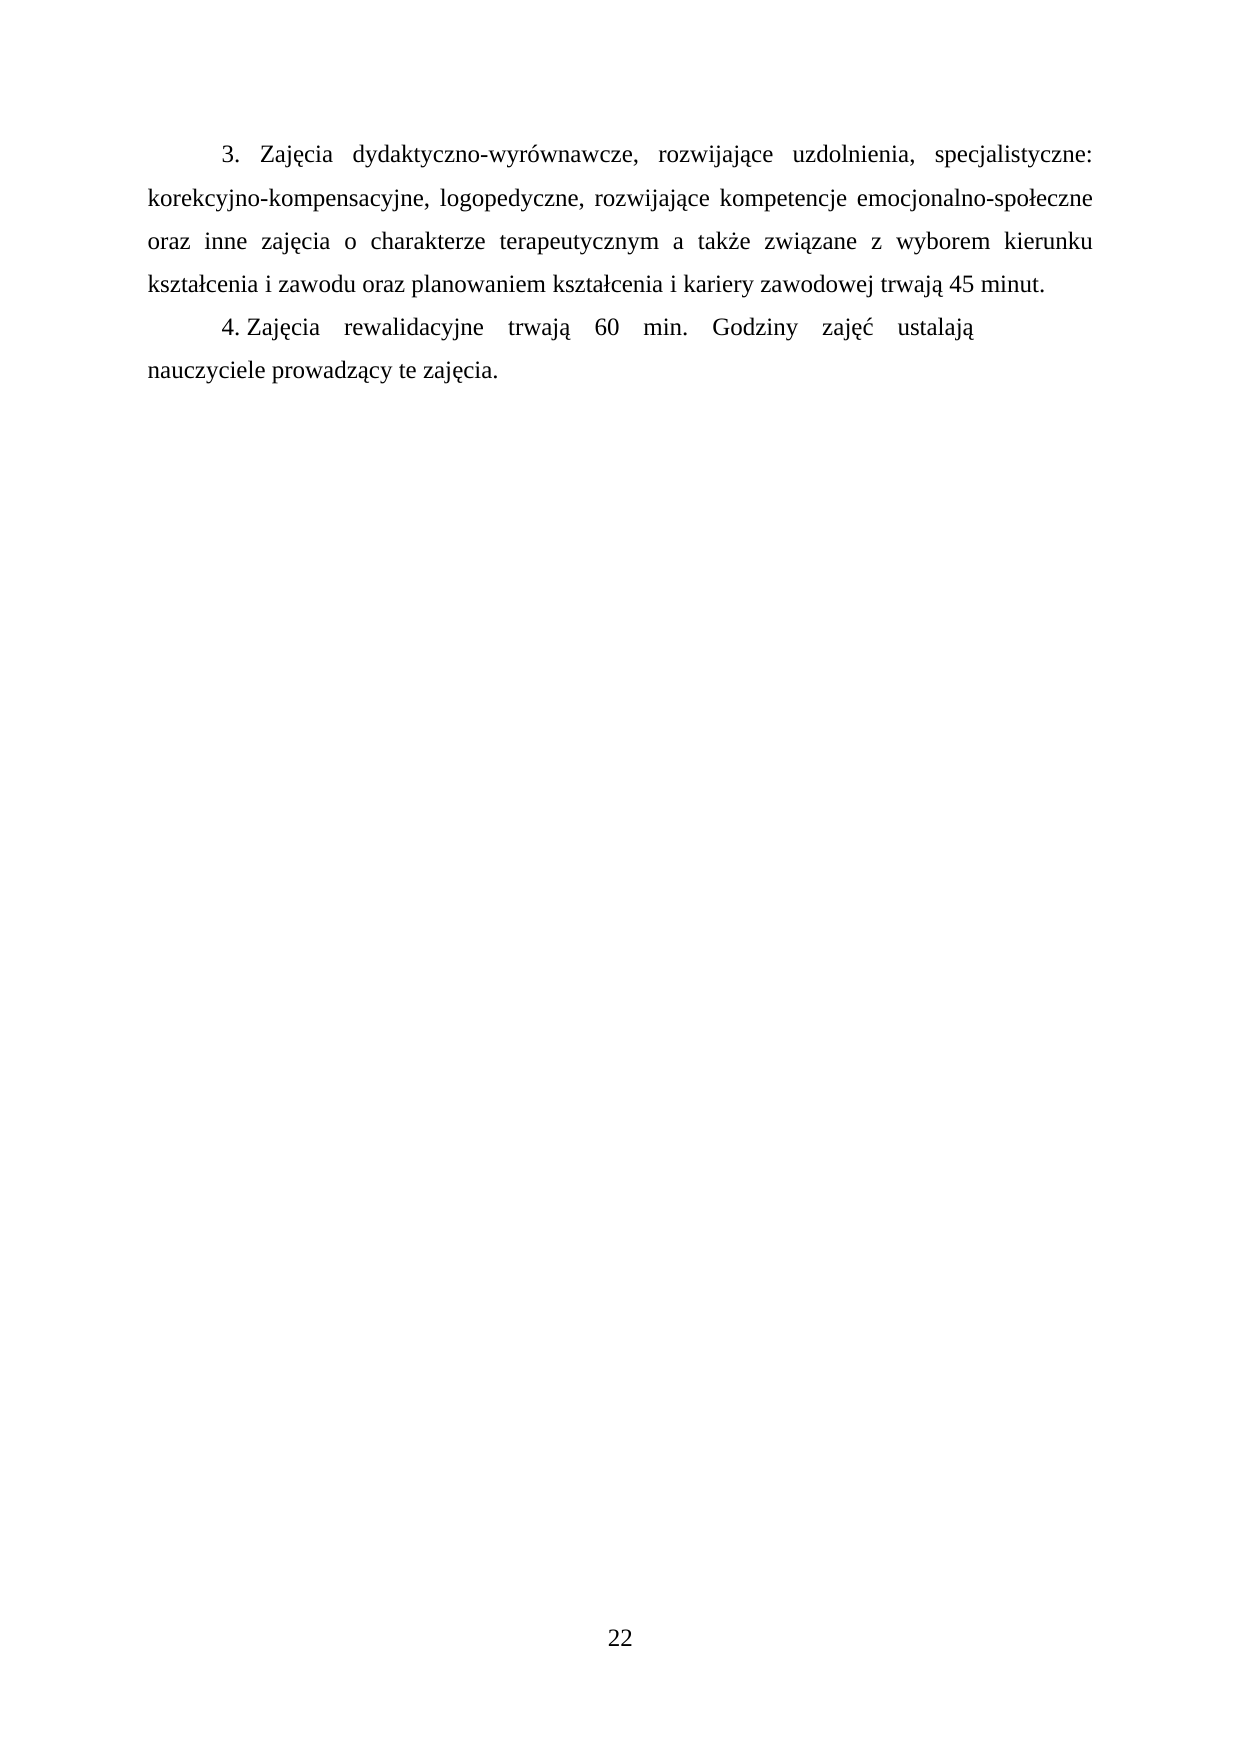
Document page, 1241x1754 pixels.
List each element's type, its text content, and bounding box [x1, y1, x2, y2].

list Zajęcia rewalidacyjne trwają 60 min. Godziny zajęć ustalają nauczyciele prowadzący te zajęcia. [147, 312, 974, 384]
list Zajęcia dydaktyczno-wyrównawcze, rozwijające uzdolnienia, specjalistyczne: korekcyjno-kompensacyjne, logopedyczne, rozwijające kompetencje emocjonalno-społeczne oraz inne zajęcia o charakterze terapeutycznym a także związane z wyborem kierunku kształcenia i zawodu oraz planowaniem kształcenia i kariery zawodowej trwają 45 minut. [147, 139, 1093, 298]
